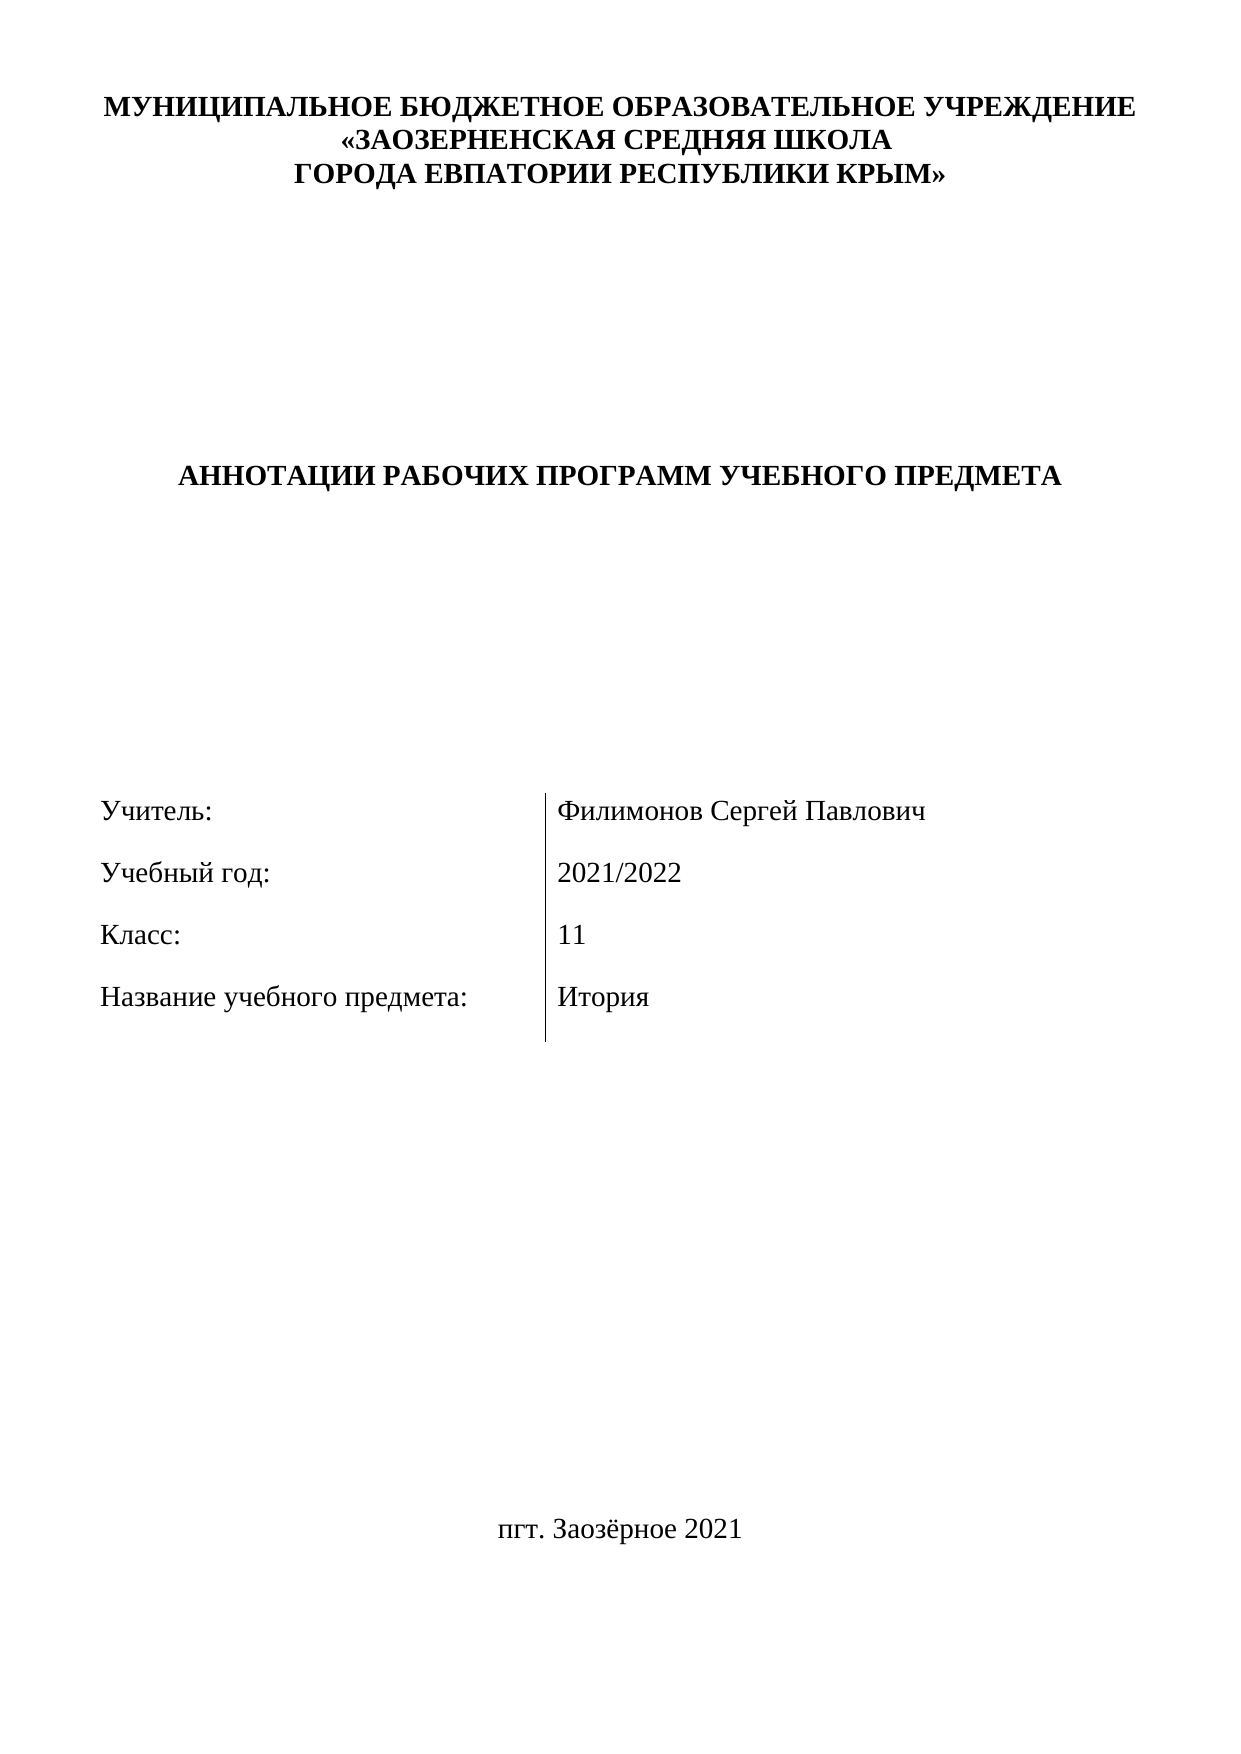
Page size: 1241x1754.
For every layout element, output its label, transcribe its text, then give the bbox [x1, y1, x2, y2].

table_cell 11 [546, 918, 1151, 979]
text АННОТАЦИИ РАБОЧИХ ПРОГРАММ УЧЕБНОГО ПРЕДМЕТА [89, 458, 1152, 491]
table_cell Учебный год: [89, 855, 545, 917]
table_header Учитель: [89, 793, 545, 855]
table_cell Итория [546, 980, 1151, 1042]
text пгт. Заозёрное 2021 [89, 1511, 1152, 1545]
table_header Филимонов Сергей Павлович [546, 793, 1151, 855]
text МУНИЦИПАЛЬНОЕ БЮДЖЕТНОЕ ОБРАЗОВАТЕЛЬНОЕ УЧРЕЖДЕНИЕ «ЗАОЗЕРНЕНСКАЯ СРЕДНЯЯ ШКОЛА ГОРОДА ЕВПАТОРИИ РЕСПУБЛИКИ КРЫМ» [89, 89, 1152, 189]
table_cell 2021/2022 [546, 855, 1151, 917]
table_cell Название учебного предмета: [89, 980, 545, 1042]
table_cell Класс: [89, 918, 545, 979]
